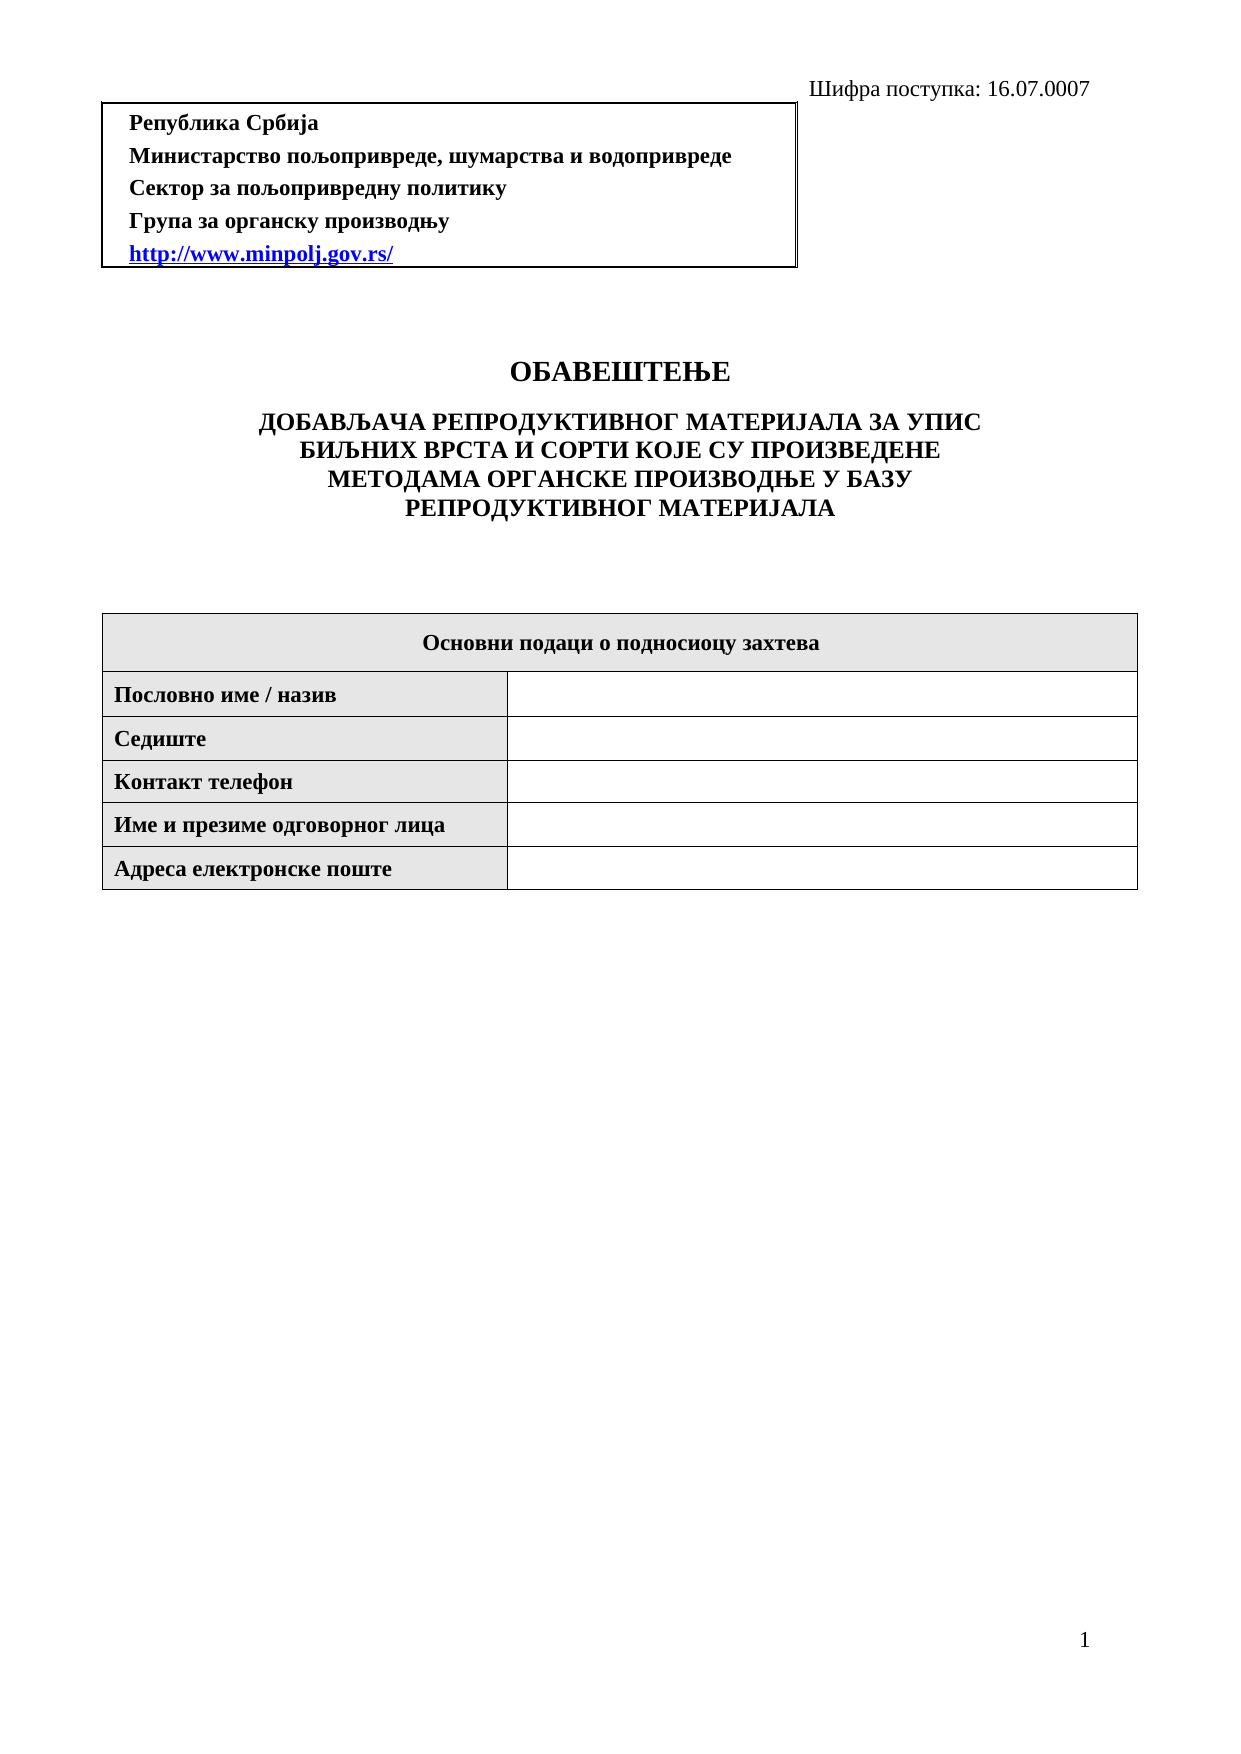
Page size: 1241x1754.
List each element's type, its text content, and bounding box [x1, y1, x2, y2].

table_cell [508, 717, 1137, 760]
table_cell Контакт телефон [103, 761, 507, 802]
text ДОБАВЉАЧА РЕПРОДУКТИВНОГ МАТЕРИЈАЛА ЗА УПИС БИЉНИХ ВРСТА И СОРТИ КОЈЕ СУ ПРОИЗВЕДЕНЕ МЕТОДАМА ОРГАНСКЕ ПРОИЗВОДЊЕ У БАЗУ РЕПРОДУКТИВНОГ МАТЕРИЈАЛА [244, 407, 996, 522]
table_cell [508, 803, 1137, 846]
subtitle ОБАВЕШТЕЊЕ [244, 354, 996, 387]
table_cell [508, 847, 1137, 889]
table_header Република Србија Министарство пољопривреде, шумарства и водопривреде Сектор за пољопривредну политику Група за органску производњу http://www.minpolj.gov.rs/ [103, 104, 795, 266]
table_cell [508, 761, 1137, 802]
table_cell [508, 672, 1137, 716]
table_cell Име и презиме одговорног лица [103, 803, 507, 846]
table_cell Пословно име / назив [103, 672, 507, 716]
table_header Основни подаци о подносиоцу захтева [103, 614, 1137, 671]
table_cell Адреса електронске поште [103, 847, 507, 889]
table_cell Седиште [103, 717, 507, 760]
